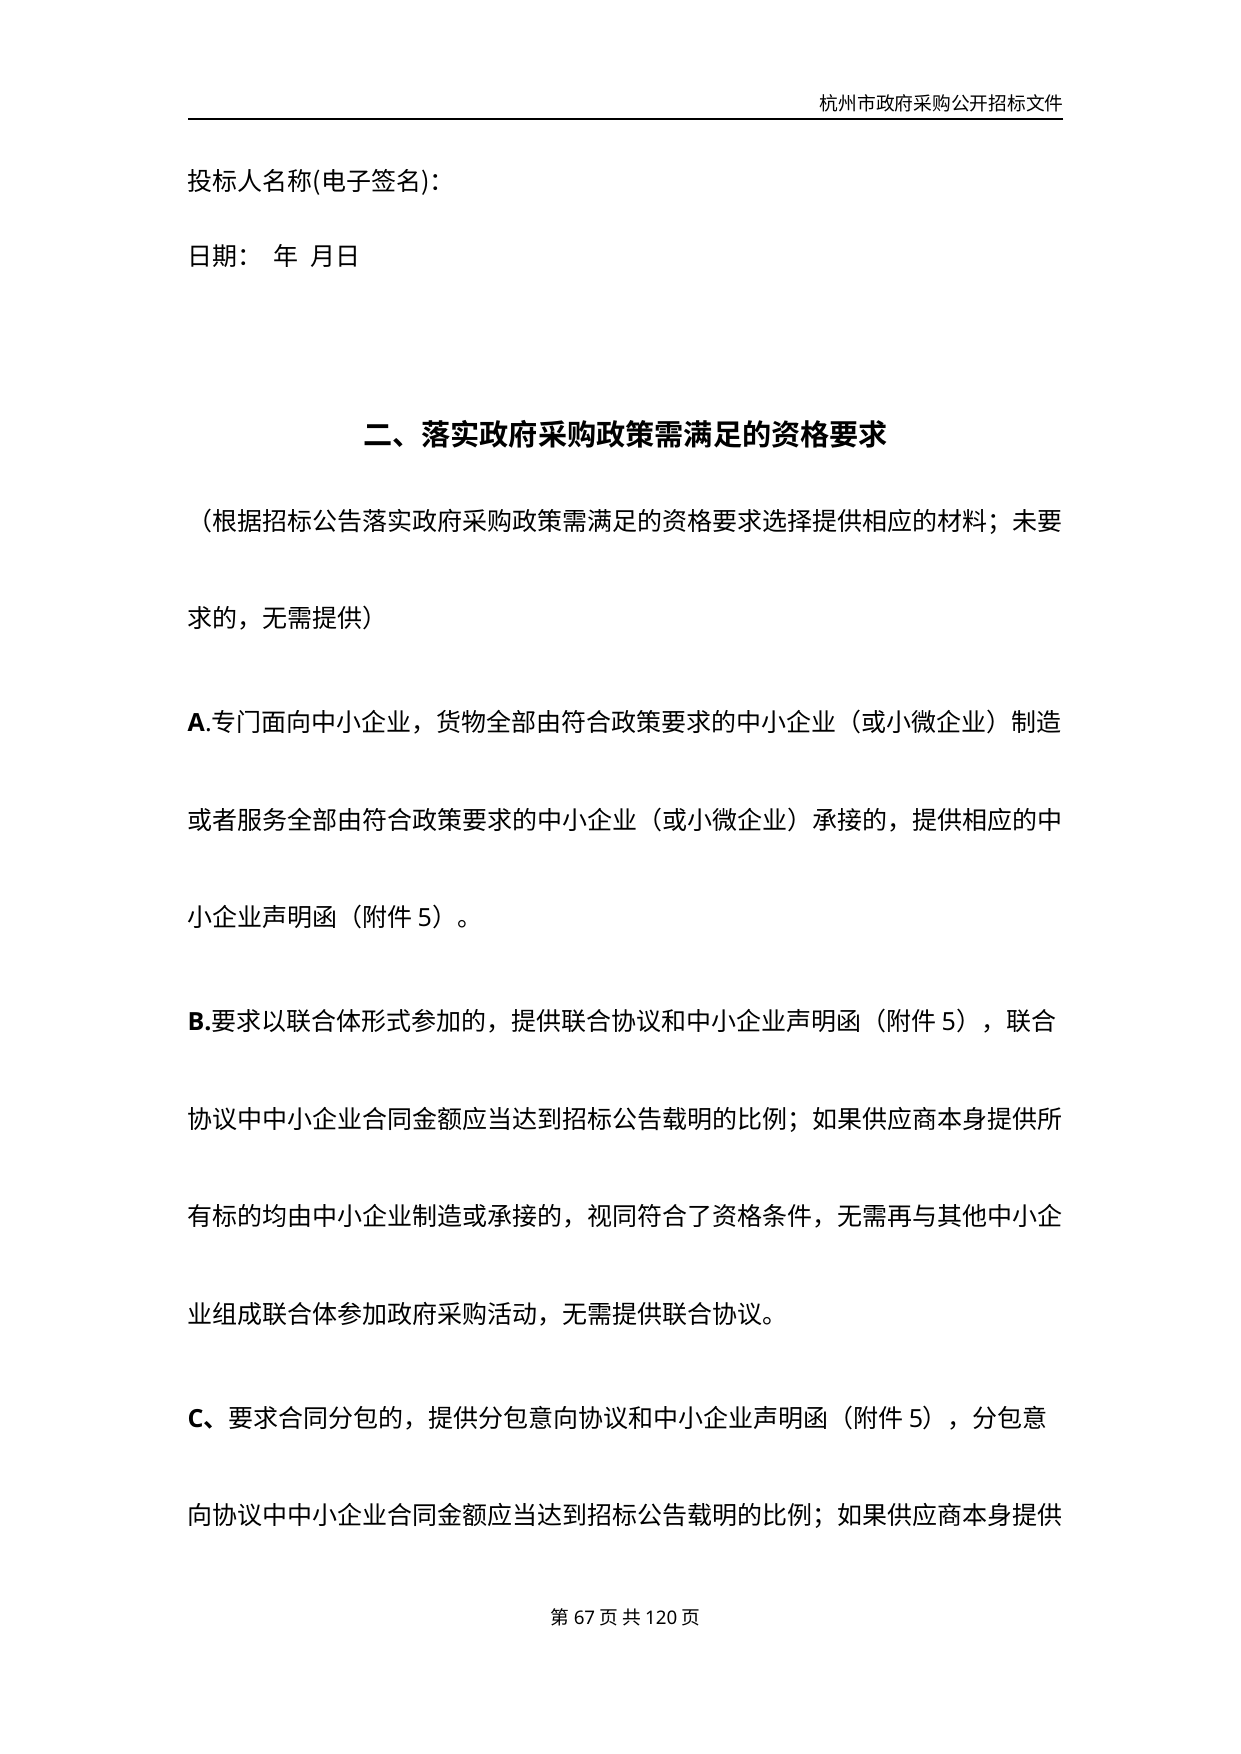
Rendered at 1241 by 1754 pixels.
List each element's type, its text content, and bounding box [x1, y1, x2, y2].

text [187, 1384, 1063, 1546]
subtitle 二、落实政府采购政策需满足的资格要求 [187, 401, 1063, 466]
text 日期： 年 月日 [187, 236, 1063, 273]
text （根据招标公告落实政府采购政策需满足的资格要求选择提供相应的材料；未要求的，无需提供） [187, 487, 1063, 649]
text 投标人名称(电子签名)： [187, 161, 1063, 197]
text A.专门面向中小企业，货物全部由符合政策要求的中小企业（或小微企业）制造或者服务全部由符合政策要求的中小企业（或小微企业）承接的，提供相应的中小企业声明函（附件5）。 [187, 688, 1063, 948]
text B.要求以联合体形式参加的，提供联合协议和中小企业声明函（附件5），联合协议中中小企业合同金额应当达到招标公告载明的比例；如果供应商本身提供所有标的均由中小企业制造或承接的，视同符合了资格条件，无需再与其他中小企业组成联合体参加政府采购活动，无需提供联合协议。 [187, 987, 1063, 1345]
